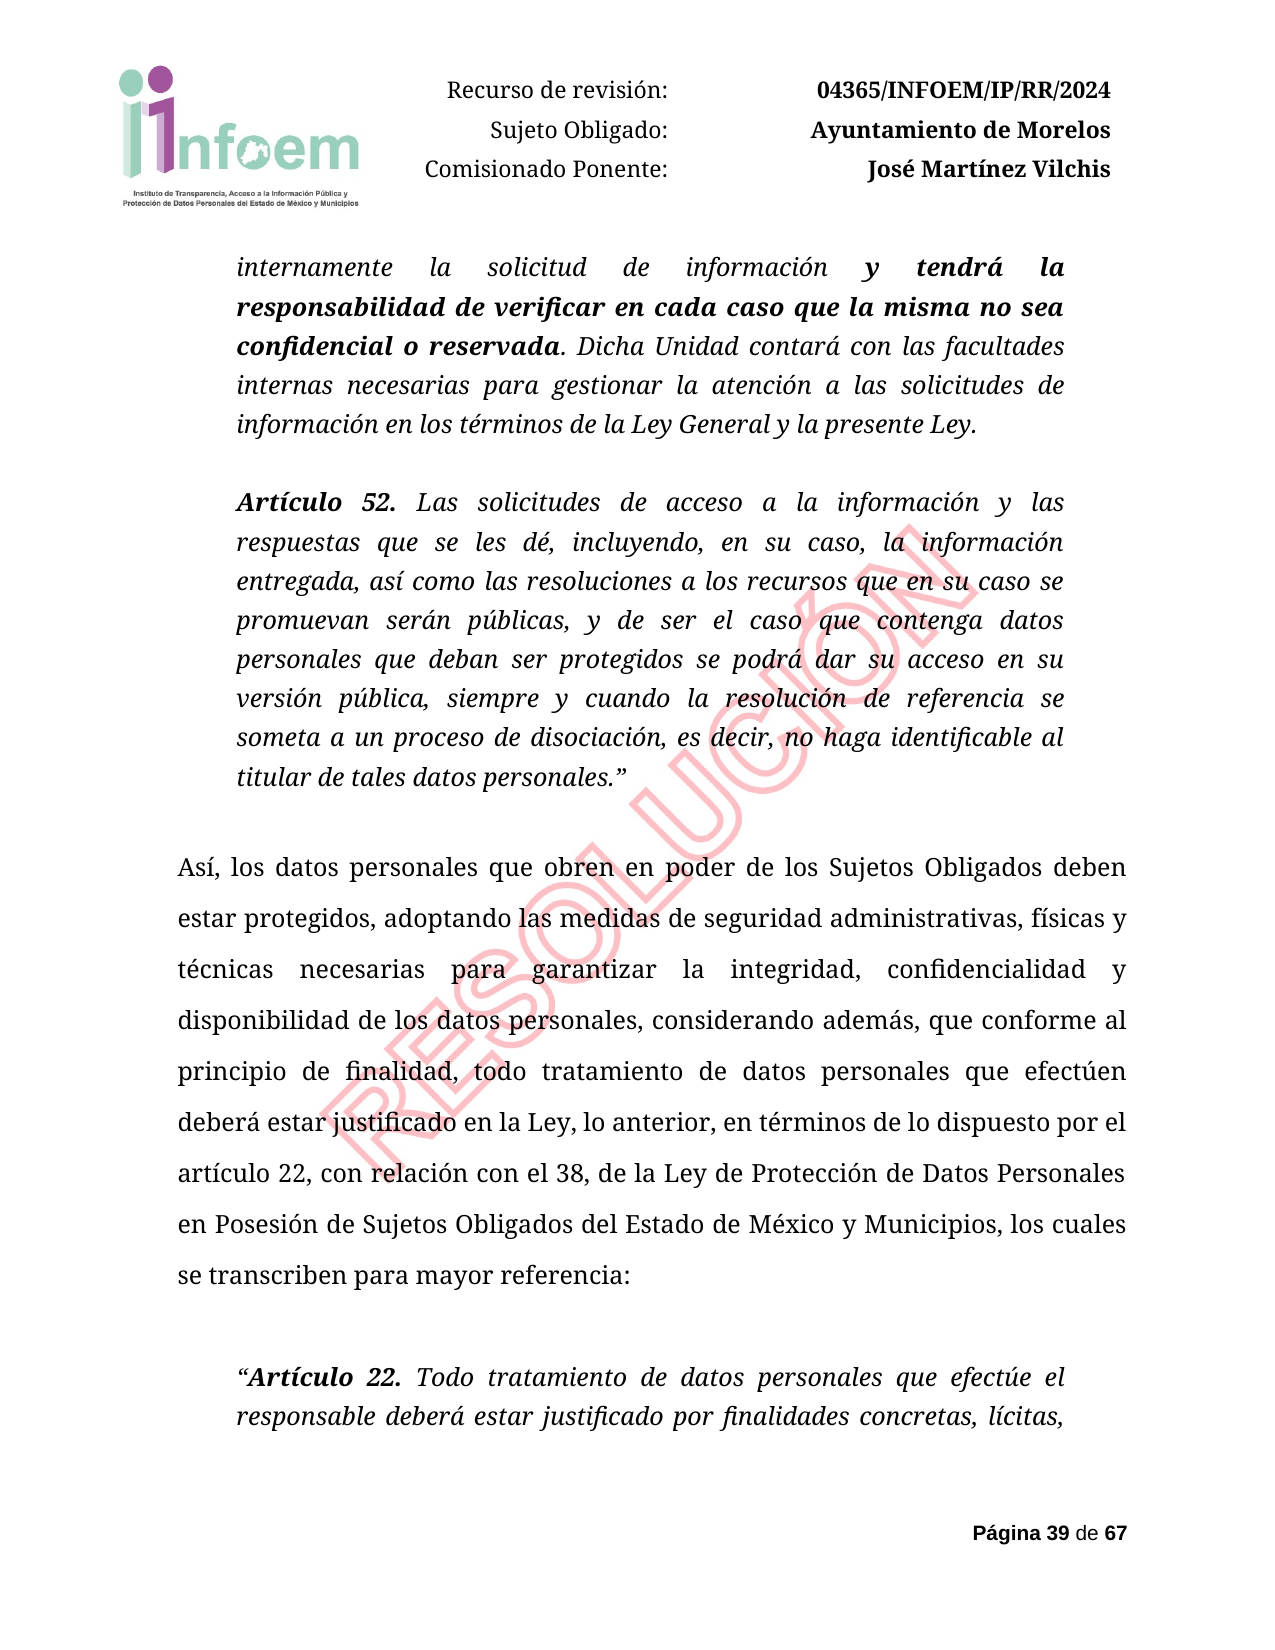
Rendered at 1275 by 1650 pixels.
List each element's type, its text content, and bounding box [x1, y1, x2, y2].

text Artículo 52. Las solicitudes de acceso a la información y las respuestas que se les dé, incluyendo, en su caso, la información entregada, así como las resoluciones a los recursos que en su caso se promuevan serán públicas, y de ser el caso que contenga datos personales que deban ser protegidos se podrá dar su acceso en su versión pública, siempre y cuando la resolución de referencia se someta a un proceso de disociación, es decir, no haga identificable al titular de tales datos personales.” [236, 485, 1068, 793]
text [236, 1360, 1068, 1433]
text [236, 250, 1068, 441]
text Así, los datos personales que obren en poder de los Sujetos Obligados deben estar protegidos, adoptando las medidas de seguridad administrativas, físicas y técnicas necesarias para garantizar la integridad, confidencialidad y disponibilidad de los datos personales, considerando además, que conforme al principio de finalidad, todo tratamiento de datos personales que efectúen deberá estar justificado en la Ley, lo anterior, en términos de lo dispuesto por el artículo 22, con relación con el 38, de la Ley de Protección de Datos Personales en Posesión de Sujetos Obligados del Estado de México y Municipios, los cuales se transcriben para mayor referencia: [177, 849, 1127, 1292]
picture [0, 5, 1264, 1650]
